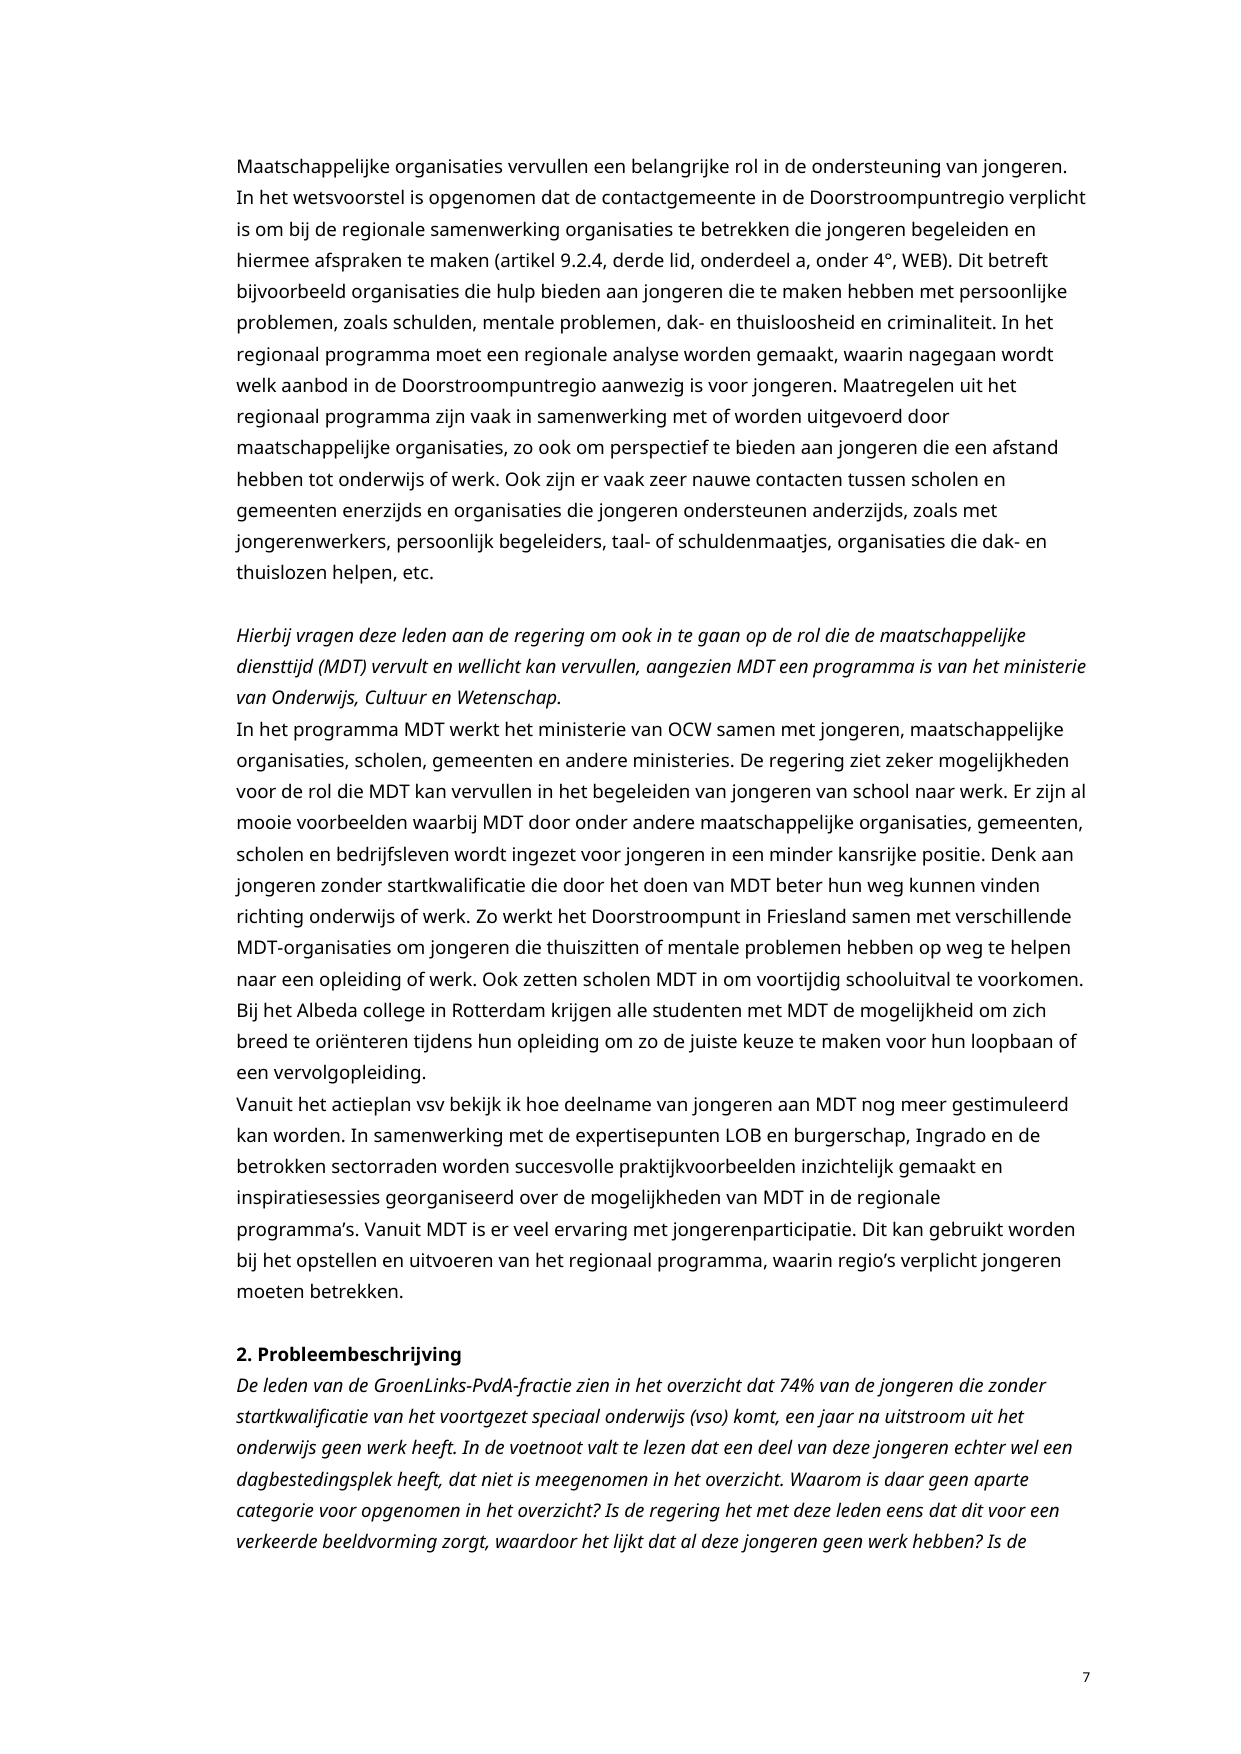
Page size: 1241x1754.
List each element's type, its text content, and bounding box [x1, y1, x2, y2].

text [236, 1366, 1090, 1554]
text Hierbij vragen deze leden aan de regering om ook in te gaan op de rol die de maatschappelijke diensttijd (MDT) vervult en wellicht kan vervullen, aangezien MDT een programma is van het ministerie van Onderwijs, Cultuur en Wetenschap. [236, 616, 1090, 710]
text Maatschappelijke organisaties vervullen een belangrijke rol in de ondersteuning van jongeren. In het wetsvoorstel is opgenomen dat de contactgemeente in de Doorstroompuntregio verplicht is om bij de regionale samenwerking organisaties te betrekken die jongeren begeleiden en hiermee afspraken te maken (artikel 9.2.4, derde lid, onderdeel a, onder 4°, WEB). Dit betreft bijvoorbeeld organisaties die hulp bieden aan jongeren die te maken hebben met persoonlijke problemen, zoals schulden, mentale problemen, dak- en thuisloosheid en criminaliteit. In het regionaal programma moet een regionale analyse worden gemaakt, waarin nagegaan wordt welk aanbod in de Doorstroompuntregio aanwezig is voor jongeren. Maatregelen uit het regionaal programma zijn vaak in samenwerking met of worden uitgevoerd door maatschappelijke organisaties, zo ook om perspectief te bieden aan jongeren die een afstand hebben tot onderwijs of werk. Ook zijn er vaak zeer nauwe contacten tussen scholen en gemeenten enerzijds en organisaties die jongeren ondersteunen anderzijds, zoals met jongerenwerkers, persoonlijk begeleiders, taal- of schuldenmaatjes, organisaties die dak- en thuislozen helpen, etc. [236, 148, 1090, 585]
text In het programma MDT werkt het ministerie van OCW samen met jongeren, maatschappelijke organisaties, scholen, gemeenten en andere ministeries. De regering ziet zeker mogelijkheden voor de rol die MDT kan vervullen in het begeleiden van jongeren van school naar werk. Er zijn al mooie voorbeelden waarbij MDT door onder andere maatschappelijke organisaties, gemeenten, scholen en bedrijfsleven wordt ingezet voor jongeren in een minder kansrijke positie. Denk aan jongeren zonder startkwalificatie die door het doen van MDT beter hun weg kunnen vinden richting onderwijs of werk. Zo werkt het Doorstroompunt in Friesland samen met verschillende MDT-organisaties om jongeren die thuiszitten of mentale problemen hebben op weg te helpen naar een opleiding of werk. Ook zetten scholen MDT in om voortijdig schooluitval te voorkomen. Bij het Albeda college in Rotterdam krijgen alle studenten met MDT de mogelijkheid om zich breed te oriënteren tijdens hun opleiding om zo de juiste keuze te maken voor hun loopbaan of een vervolgopleiding. [236, 710, 1090, 1085]
subtitle 2. Probleembeschrijving [236, 1335, 1090, 1366]
text Vanuit het actieplan vsv bekijk ik hoe deelname van jongeren aan MDT nog meer gestimuleerd kan worden. In samenwerking met de expertisepunten LOB en burgerschap, Ingrado en de betrokken sectorraden worden succesvolle praktijkvoorbeelden inzichtelijk gemaakt en inspiratiesessies georganiseerd over de mogelijkheden van MDT in de regionale programma’s. Vanuit MDT is er veel ervaring met jongerenparticipatie. Dit kan gebruikt worden bij het opstellen en uitvoeren van het regionaal programma, waarin regio’s verplicht jongeren moeten betrekken. [236, 1085, 1090, 1304]
